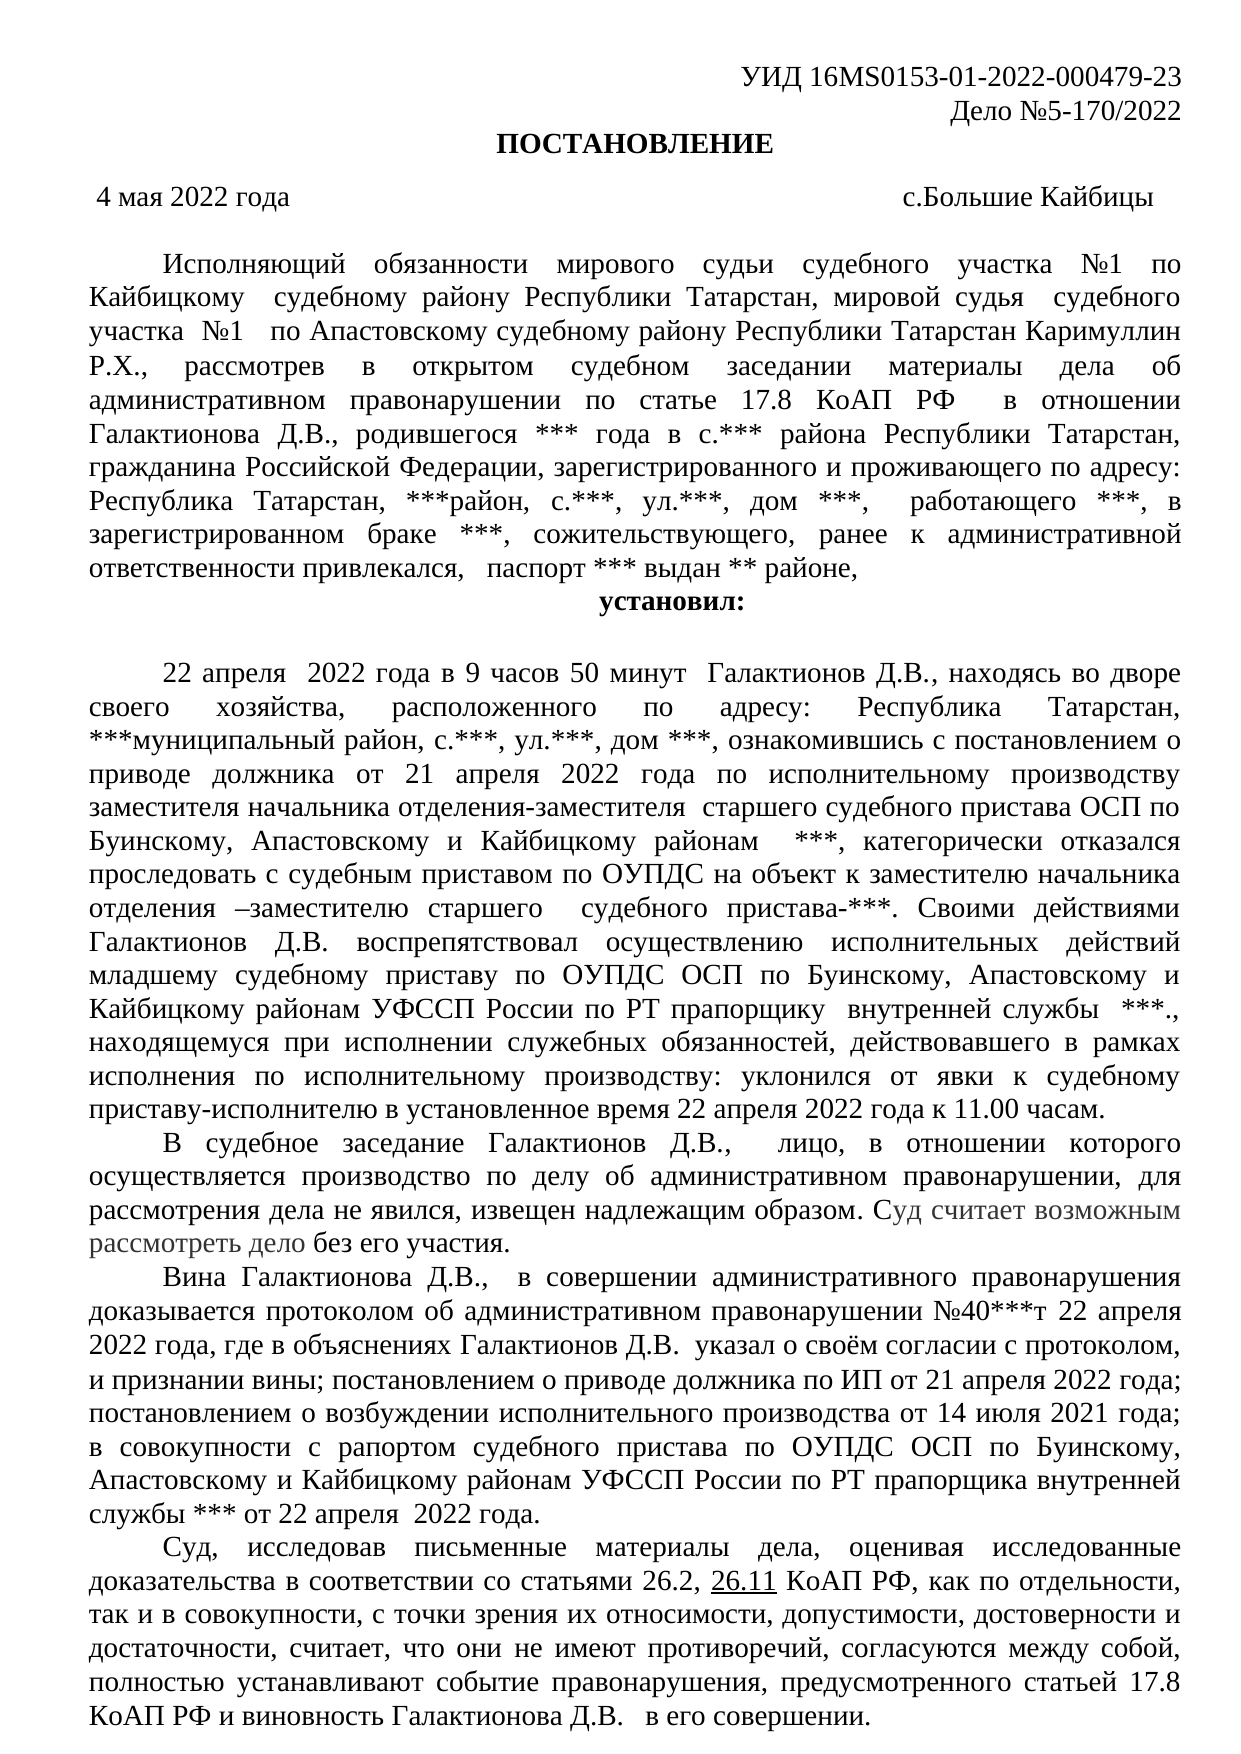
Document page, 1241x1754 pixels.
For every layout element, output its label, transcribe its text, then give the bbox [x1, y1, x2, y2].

text 4 мая 2022 года с.Большие Кайбицы [89, 179, 1182, 212]
text В судебное заседание Галактионов Д.В., лицо, в отношении которого осуществляется производство по делу об административном правонарушении, для рассмотрения дела не явился, извещен надлежащим образом. Суд считает возможным рассмотреть дело без его участия. [89, 1125, 1181, 1259]
text Исполняющий обязанности мирового судьи судебного участка №1 по Кайбицкому судебному району Республики Татарстан, мировой судья судебного участка №1 по Апастовскому судебному району Республики Татарстан Каримуллин Р.Х., рассмотрев в открытом судебном заседании материалы дела об административном правонарушении по статье 17.8 КоАП РФ в отношении Галактионова Д.В., родившегося *** года в с.*** района Республики Татарстан, гражданина Российской Федерации, зарегистрированного и проживающего по адресу: Республика Татарстан, ***район, с.***, ул.***, дом ***, работающего ***, в зарегистрированном браке ***, сожительствующего, ранее к административной ответственности привлекался, паспорт *** выдан ** районе, [89, 246, 1182, 583]
text Суд, исследовав письменные материалы дела, оценивая исследованные доказательства в соответствии со статьями 26.2, 26.11 КоАП РФ, как по отдельности, так и в совокупности, с точки зрения их относимости, допустимости, достоверности и достаточности, считает, что они не имеют противоречий, согласуются между собой, полностью устанавливают событие правонарушения, предусмотренного статьей 17.8 КоАП РФ и виновность Галактионова Д.В. в его совершении. [89, 1529, 1181, 1733]
text установил: [89, 583, 1182, 617]
text Дело №5-170/2022 [89, 93, 1182, 126]
text 22 апреля 2022 года в 9 часов 50 минут Галактионов Д.В., находясь во дворе своего хозяйства, расположенного по адресу: Республика Татарстан, ***муниципальный район, с.***, ул.***, дом ***, ознакомившись с постановлением о приводе должника от 21 апреля 2022 года по исполнительному производству заместителя начальника отделения-заместителя старшего судебного пристава ОСП по Буинскому, Апастовскому и Кайбицкому районам ***, категорически отказался проследовать с судебным приставом по ОУПДС на объект к заместителю начальника отделения –заместителю старшего судебного пристава-***. Своими действиями Галактионов Д.В. воспрепятствовал осуществлению исполнительных действий младшему судебному приставу по ОУПДС ОСП по Буинскому, Апастовскому и Кайбицкому районам УФССП России по РТ прапорщику внутренней службы ***., находящемуся при исполнении служебных обязанностей, действовавшего в рамках исполнения по исполнительному производству: уклонился от явки к судебному приставу-исполнителю в установленное время 22 апреля 2022 года к 11.00 часам. [89, 655, 1181, 1125]
text Вина Галактионова Д.В., в совершении административного правонарушения доказывается протоколом об административном правонарушении №40***т 22 апреля 2022 года, где в объяснениях Галактионов Д.В. указал о своём согласии с протоколом, и признании вины; постановлением о приводе должника по ИП от 21 апреля 2022 года; постановлением о возбуждении исполнительного производства от 14 июля 2021 года; в совокупности с рапортом судебного пристава по ОУПДС ОСП по Буинскому, Апастовскому и Кайбицкому районам УФССП России по РТ прапорщика внутренней службы *** от 22 апреля 2022 года. [89, 1259, 1182, 1529]
text ПОСТАНОВЛЕНИЕ [89, 126, 1182, 160]
text УИД 16MS0153-01-2022-000479-23 [89, 59, 1182, 93]
